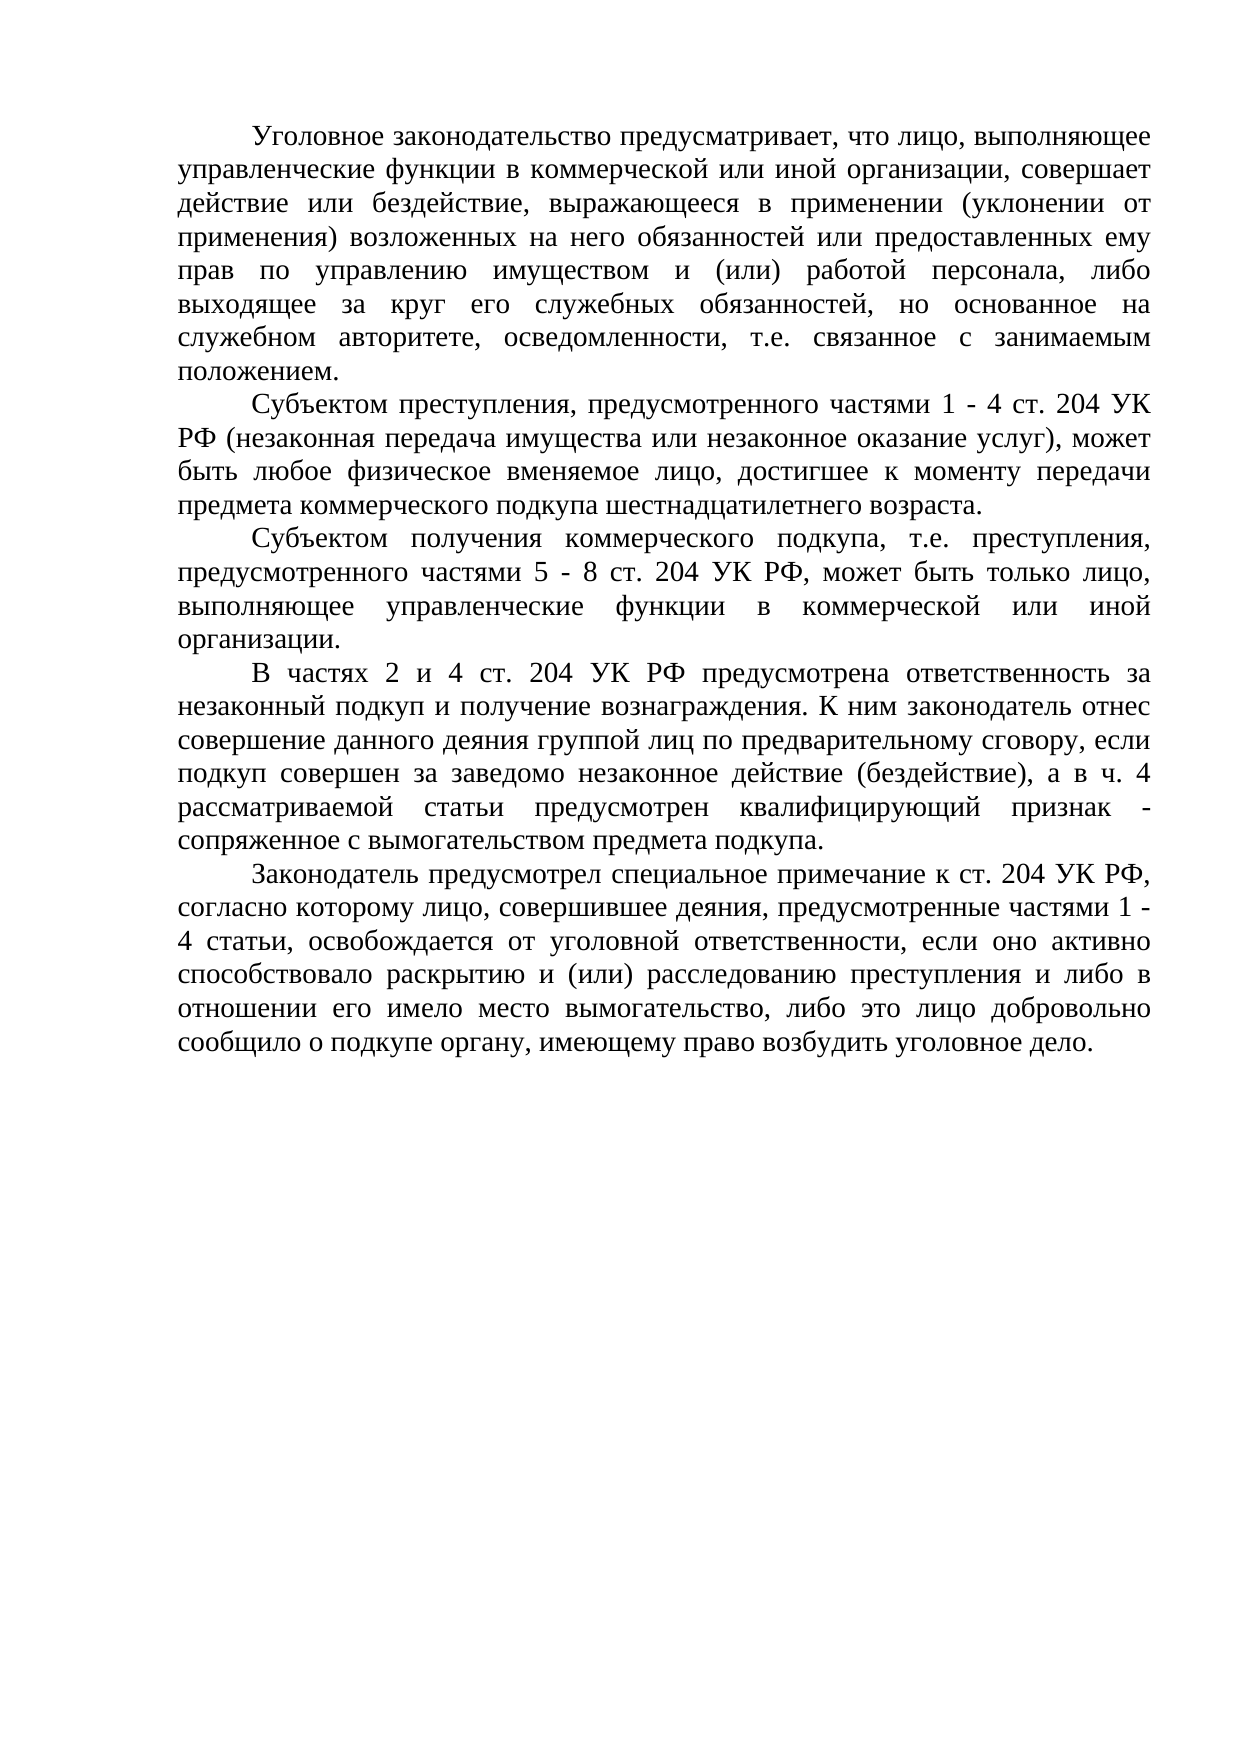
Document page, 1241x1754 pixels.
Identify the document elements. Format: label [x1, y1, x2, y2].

table_header [177, 118, 1240, 1117]
